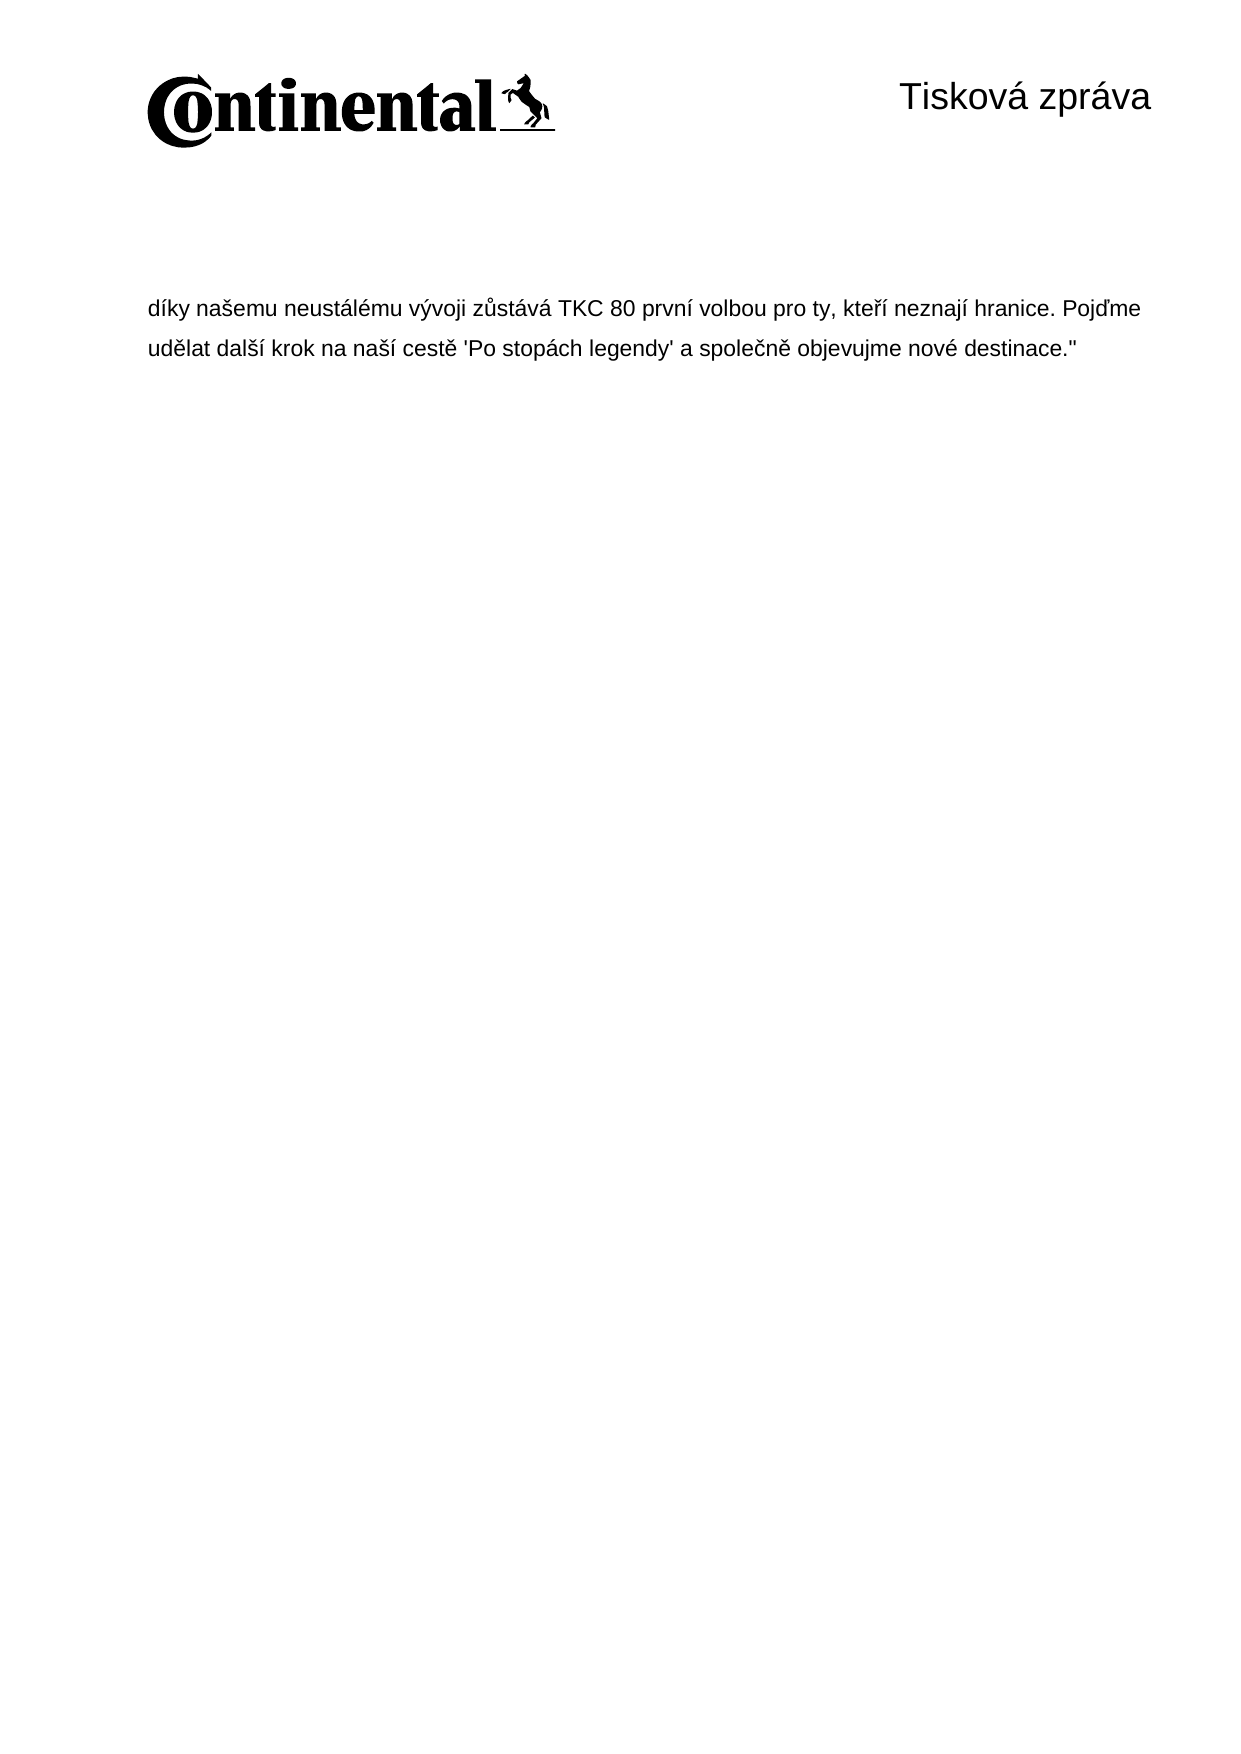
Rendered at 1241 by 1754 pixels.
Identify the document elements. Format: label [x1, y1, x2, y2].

text [148, 295, 1152, 361]
